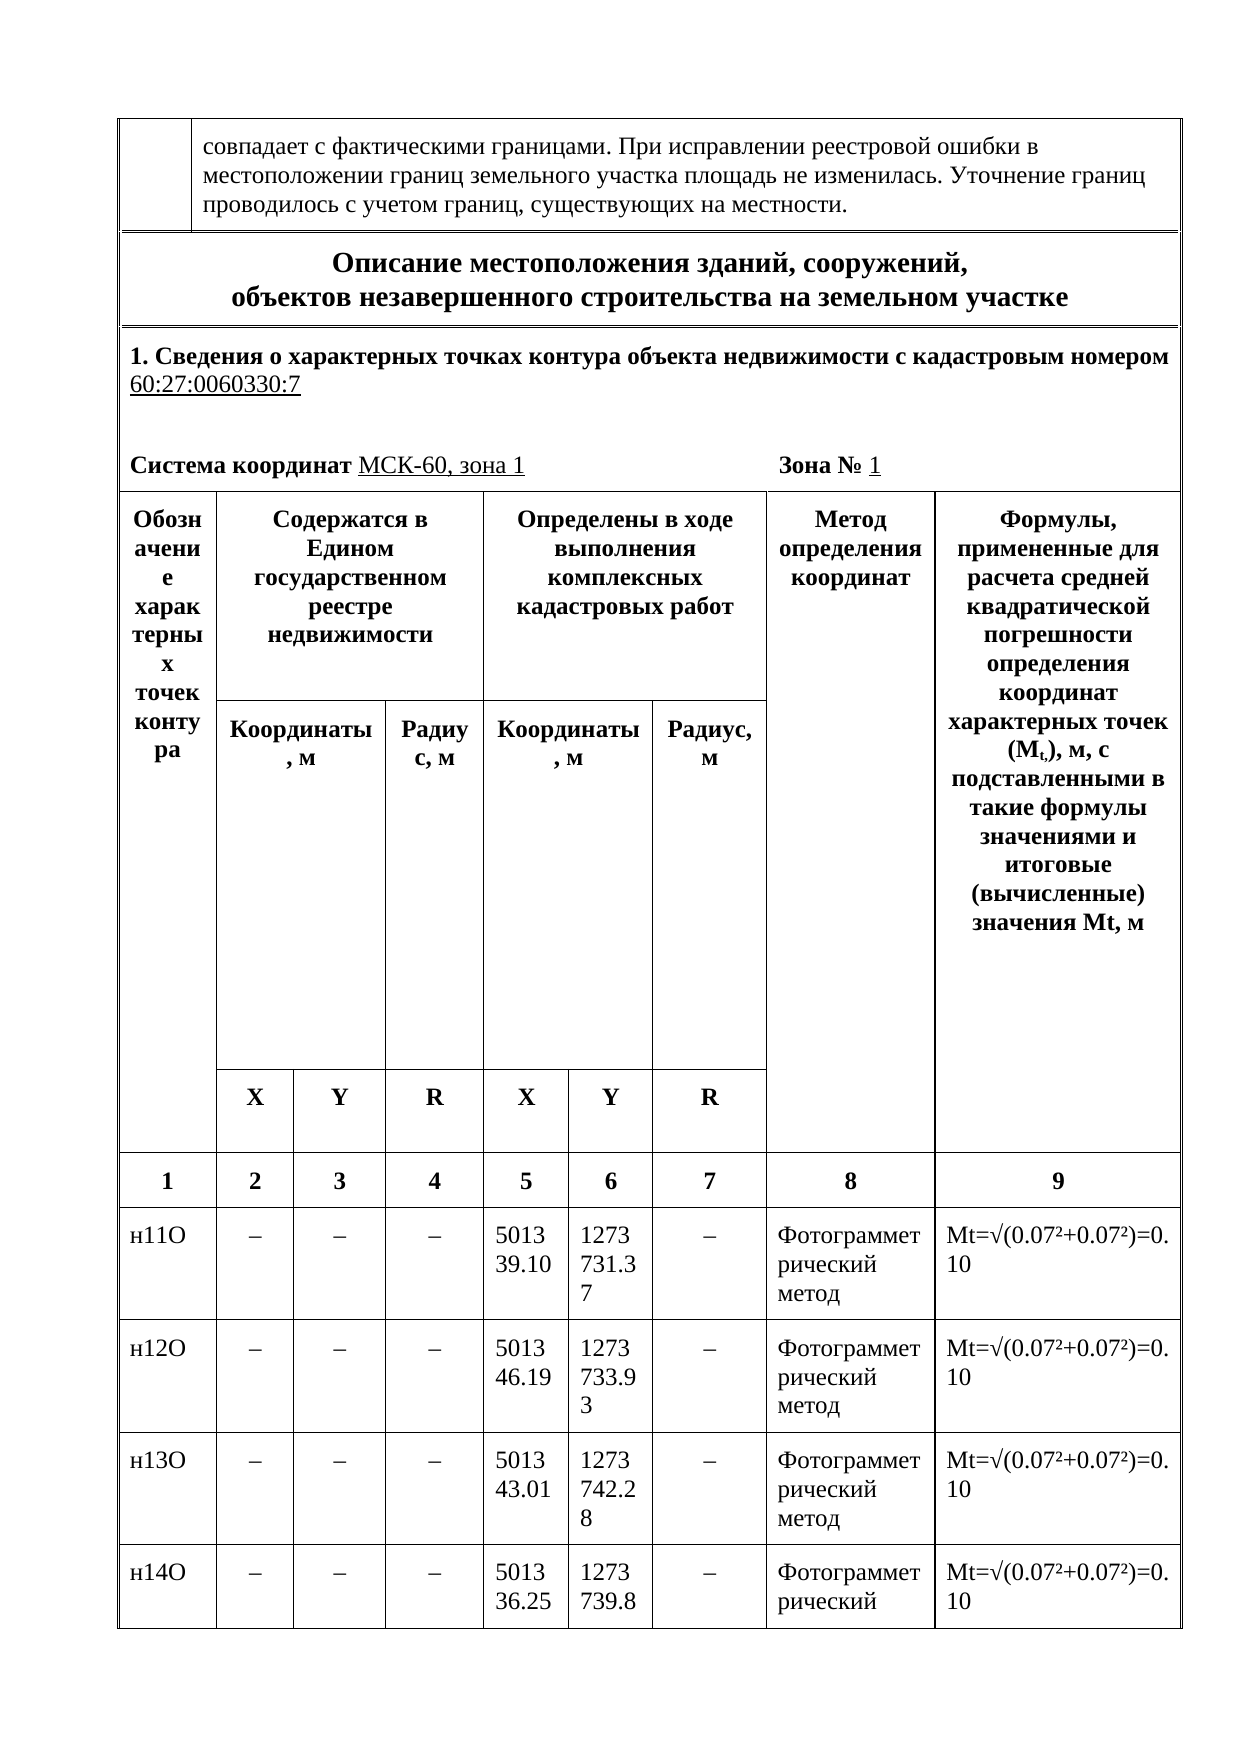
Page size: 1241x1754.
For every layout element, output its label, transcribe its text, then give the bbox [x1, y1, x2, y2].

table_cell Mt=√(0.07²+0.07²)=0.10 [936, 1208, 1180, 1319]
table_cell Содержатся в Едином государственном реестре недвижимости [217, 492, 483, 700]
table_cell 3 [294, 1153, 385, 1207]
table_cell Фотограмметрический метод [767, 1208, 934, 1319]
table_cell X [217, 1070, 293, 1152]
table_cell Радиус, м [653, 701, 766, 1069]
table_cell – [653, 1320, 766, 1432]
table_cell н11О [120, 1208, 216, 1319]
table_cell Метод определения координат [767, 492, 934, 1152]
table_cell Зона № 1 [768, 437, 1180, 491]
table_cell Обозначение характерных точек контура [120, 492, 216, 1152]
table_cell Y [294, 1070, 385, 1152]
table_cell Координаты, м [217, 701, 385, 1069]
table_cell – [217, 1320, 293, 1432]
table_cell 1273739.87 [569, 1545, 652, 1627]
table_cell – [217, 1545, 293, 1627]
table_cell – [653, 1433, 766, 1544]
table_cell н14О [120, 1545, 216, 1627]
table_cell 8 [767, 1153, 934, 1207]
table_cell Система координат МСК-60, зона 1 [120, 437, 767, 491]
table_cell 4 [386, 1153, 483, 1207]
table_cell – [217, 1433, 293, 1544]
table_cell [767, 1545, 934, 1627]
table_cell – [653, 1545, 766, 1627]
table_cell 1. Сведения о характерных точках контура объекта недвижимости с кадастровым номером 60:27:0060330:7 [118, 325, 1181, 436]
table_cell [192, 119, 1180, 230]
table_cell – [294, 1545, 385, 1627]
table_cell R [653, 1070, 766, 1152]
table_cell 2 [217, 1153, 293, 1207]
table_cell – [386, 1208, 483, 1319]
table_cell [936, 1545, 1180, 1627]
table_cell – [386, 1433, 483, 1544]
table_cell – [653, 1208, 766, 1319]
table_cell – [386, 1320, 483, 1432]
table_cell 6 [569, 1153, 652, 1207]
table_cell Формулы, примененные для расчета средней квадратической погрешности определения координат характерных точек (Mt,), м, с подставленными в такие формулы значениями и итоговые (вычисленные) значения Мt, м [936, 492, 1180, 1152]
table_cell 5 [484, 1153, 568, 1207]
table_cell Фотограмметрический метод [767, 1433, 934, 1544]
table_cell 501336.25 [484, 1545, 568, 1627]
table_cell 1. [120, 119, 191, 230]
table_cell Mt=√(0.07²+0.07²)=0.10 [936, 1433, 1180, 1544]
table_cell Y [569, 1070, 652, 1152]
table_cell н13О [120, 1433, 216, 1544]
table_cell 1273731.37 [569, 1208, 652, 1319]
table_cell 501346.19 [484, 1320, 568, 1432]
table_cell Координаты, м [484, 701, 652, 1069]
table_cell – [294, 1208, 385, 1319]
table_cell – [386, 1545, 483, 1627]
table_cell Радиус, м [386, 701, 483, 1069]
table_cell – [294, 1433, 385, 1544]
table_cell Mt=√(0.07²+0.07²)=0.10 [936, 1320, 1180, 1432]
table_cell Определены в ходе выполнения комплексных кадастровых работ [484, 492, 766, 700]
table_cell Фотограмметрический метод [767, 1320, 934, 1432]
table_cell 501339.10 [484, 1208, 568, 1319]
table_cell – [217, 1208, 293, 1319]
table_cell 1 [120, 1153, 216, 1207]
table_cell X [484, 1070, 568, 1152]
table_cell – [294, 1320, 385, 1432]
table_cell 501343.01 [484, 1433, 568, 1544]
table_cell н12О [120, 1320, 216, 1432]
table_cell 7 [653, 1153, 766, 1207]
table_cell Описание местоположения зданий, сооружений, объектов незавершенного строительства на земельном участке [118, 230, 1181, 325]
table_cell 1273733.93 [569, 1320, 652, 1432]
table_cell 9 [936, 1153, 1180, 1207]
table_cell 1273742.28 [569, 1433, 652, 1544]
table_cell R [386, 1070, 483, 1152]
